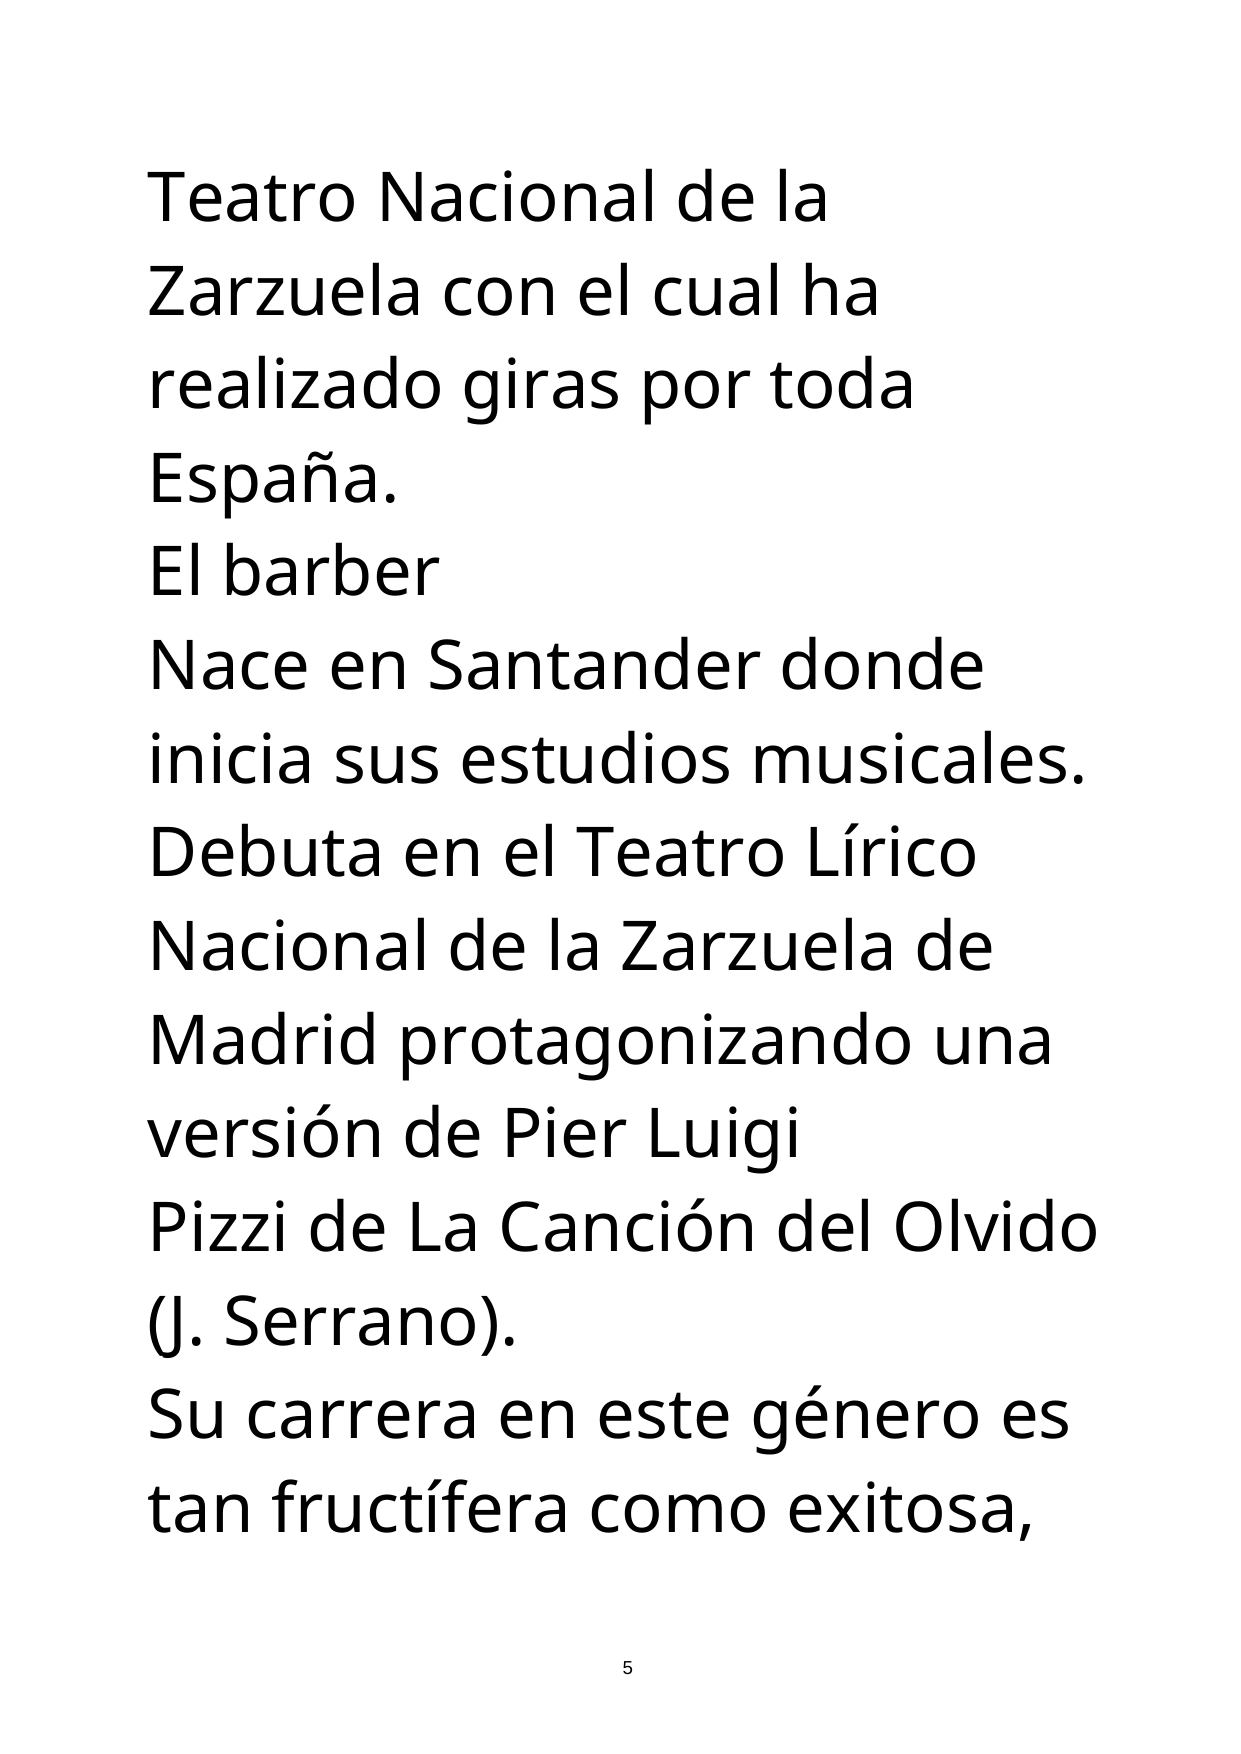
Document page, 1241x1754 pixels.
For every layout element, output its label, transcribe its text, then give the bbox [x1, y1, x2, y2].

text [148, 1365, 1107, 1552]
text realizado giras por toda España. [148, 335, 1107, 522]
text Nace en Santander donde inicia sus estudios musicales. [148, 616, 1107, 803]
text El barber [148, 522, 1107, 616]
text Debuta en el Teatro Lírico Nacional de la Zarzuela de Madrid protagonizando una versión de Pier Luigi [148, 803, 1107, 1178]
text Pizzi de La Canción del Olvido (J. Serrano). [148, 1178, 1107, 1365]
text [148, 148, 1107, 335]
